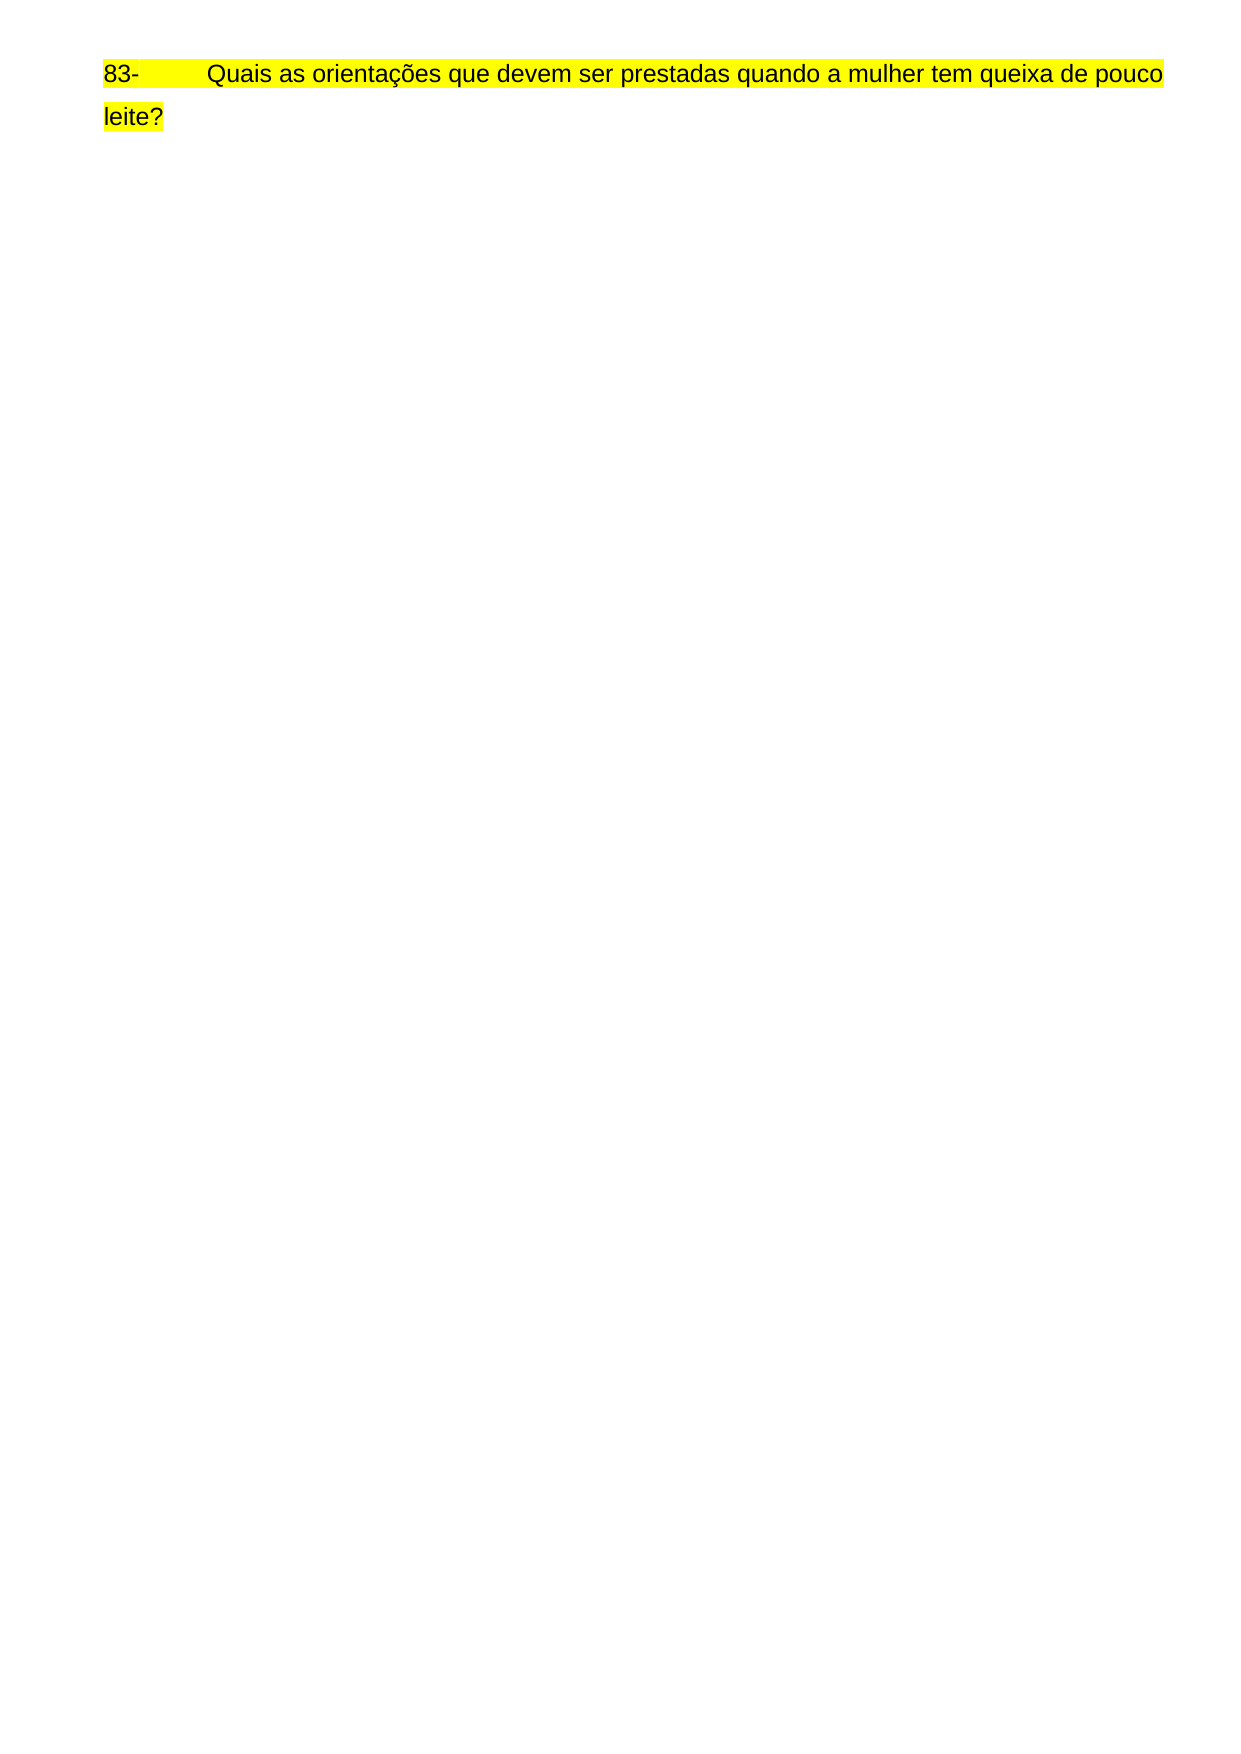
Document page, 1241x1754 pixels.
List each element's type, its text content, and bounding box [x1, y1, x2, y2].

list Quais as orientações que devem ser prestadas quando a mulher tem queixa de pouco leite? [103, 59, 1181, 131]
